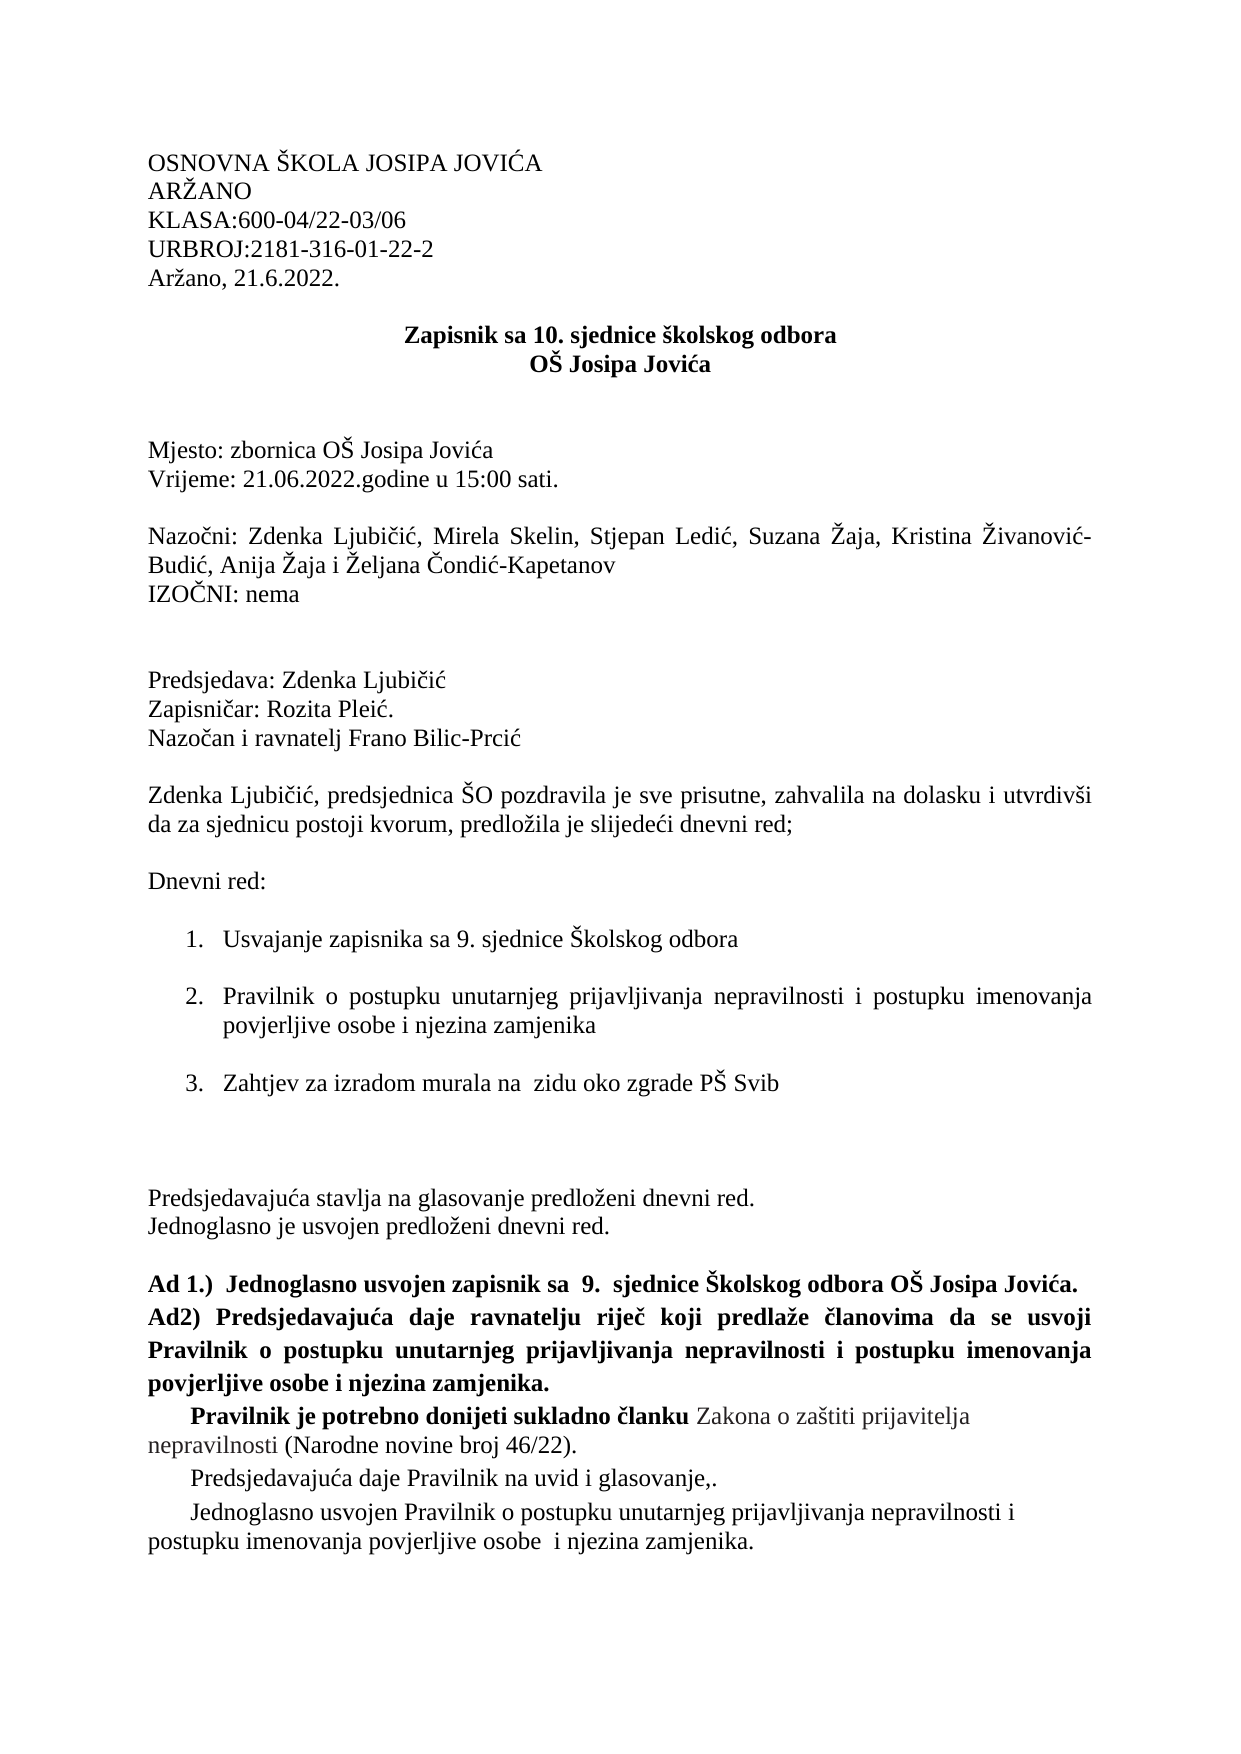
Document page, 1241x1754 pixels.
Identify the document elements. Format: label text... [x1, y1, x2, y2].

text ARŽANO [148, 176, 1093, 205]
text Predsjedava: Zdenka Ljubičić [148, 665, 1093, 694]
text Zapisnik sa 10. sjednice školskog odbora [148, 320, 1093, 349]
text Nazočan i ravnatelj Frano Bilic-Prcić [148, 723, 1093, 751]
text IZOČNI: nema [148, 579, 1093, 608]
text Mjesto: zbornica OŠ Josipa Jovića [148, 435, 1093, 464]
text OSNOVNA ŠKOLA JOSIPA JOVIĆA [148, 148, 1093, 176]
text Jednoglasno je usvojen predloženi dnevni red. [148, 1211, 1093, 1240]
text Dnevni red: [148, 866, 1093, 895]
text KLASA:600-04/22-03/06 [148, 205, 1093, 234]
text URBROJ:2181-316-01-22-2 [148, 234, 1093, 263]
text Predsjedavajuća stavlja na glasovanje predloženi dnevni red. [148, 1183, 1093, 1211]
text Ad 1.) Jednoglasno usvojen zapisnik sa 9. sjednice Školskog odbora OŠ Josipa Jovića. [148, 1269, 1093, 1298]
text Zapisničar: Rozita Pleić. [148, 694, 1093, 723]
text Predsjedavajuća daje Pravilnik na uvid i glasovanje,. [148, 1463, 1093, 1492]
text Jednoglasno usvojen Pravilnik o postupku unutarnjeg prijavljivanja nepravilnosti i postupku imenovanja povjerljive osobe i njezina zamjenika. [148, 1497, 1093, 1555]
text Nazočni: Zdenka Ljubičić, Mirela Skelin, Stjepan Ledić, Suzana Žaja, Kristina Živanović-Budić, Anija Žaja i Željana Čondić-Kapetanov [148, 521, 1093, 579]
list Usvajanje zapisnika sa 9. sjednice Školskog odbora [185, 924, 1093, 953]
list Zahtjev za izradom murala na zidu oko zgrade PŠ Svib [185, 1068, 1093, 1096]
text Vrijeme: 21.06.2022.godine u 15:00 sati. [148, 464, 1093, 493]
text OŠ Josipa Jovića [148, 349, 1093, 378]
text Pravilnik je potrebno donijeti sukladno članku Zakona o zaštiti prijavitelja nepravilnosti (Narodne novine broj 46/22). [148, 1401, 1093, 1458]
text Ad2) Predsjedavajuća daje ravnatelju riječ koji predlaže članovima da se usvoji Pravilnik o postupku unutarnjeg prijavljivanja nepravilnosti i postupku imenovanja povjerljive osobe i njezina zamjenika. [148, 1302, 1093, 1397]
list Pravilnik o postupku unutarnjeg prijavljivanja nepravilnosti i postupku imenovanja povjerljive osobe i njezina zamjenika [185, 981, 1093, 1039]
text Zdenka Ljubičić, predsjednica ŠO pozdravila je sve prisutne, zahvalila na dolasku i utvrdivši da za sjednicu postoji kvorum, predložila je slijedeći dnevni red; [148, 780, 1093, 838]
text Aržano, 21.6.2022. [148, 263, 1093, 291]
